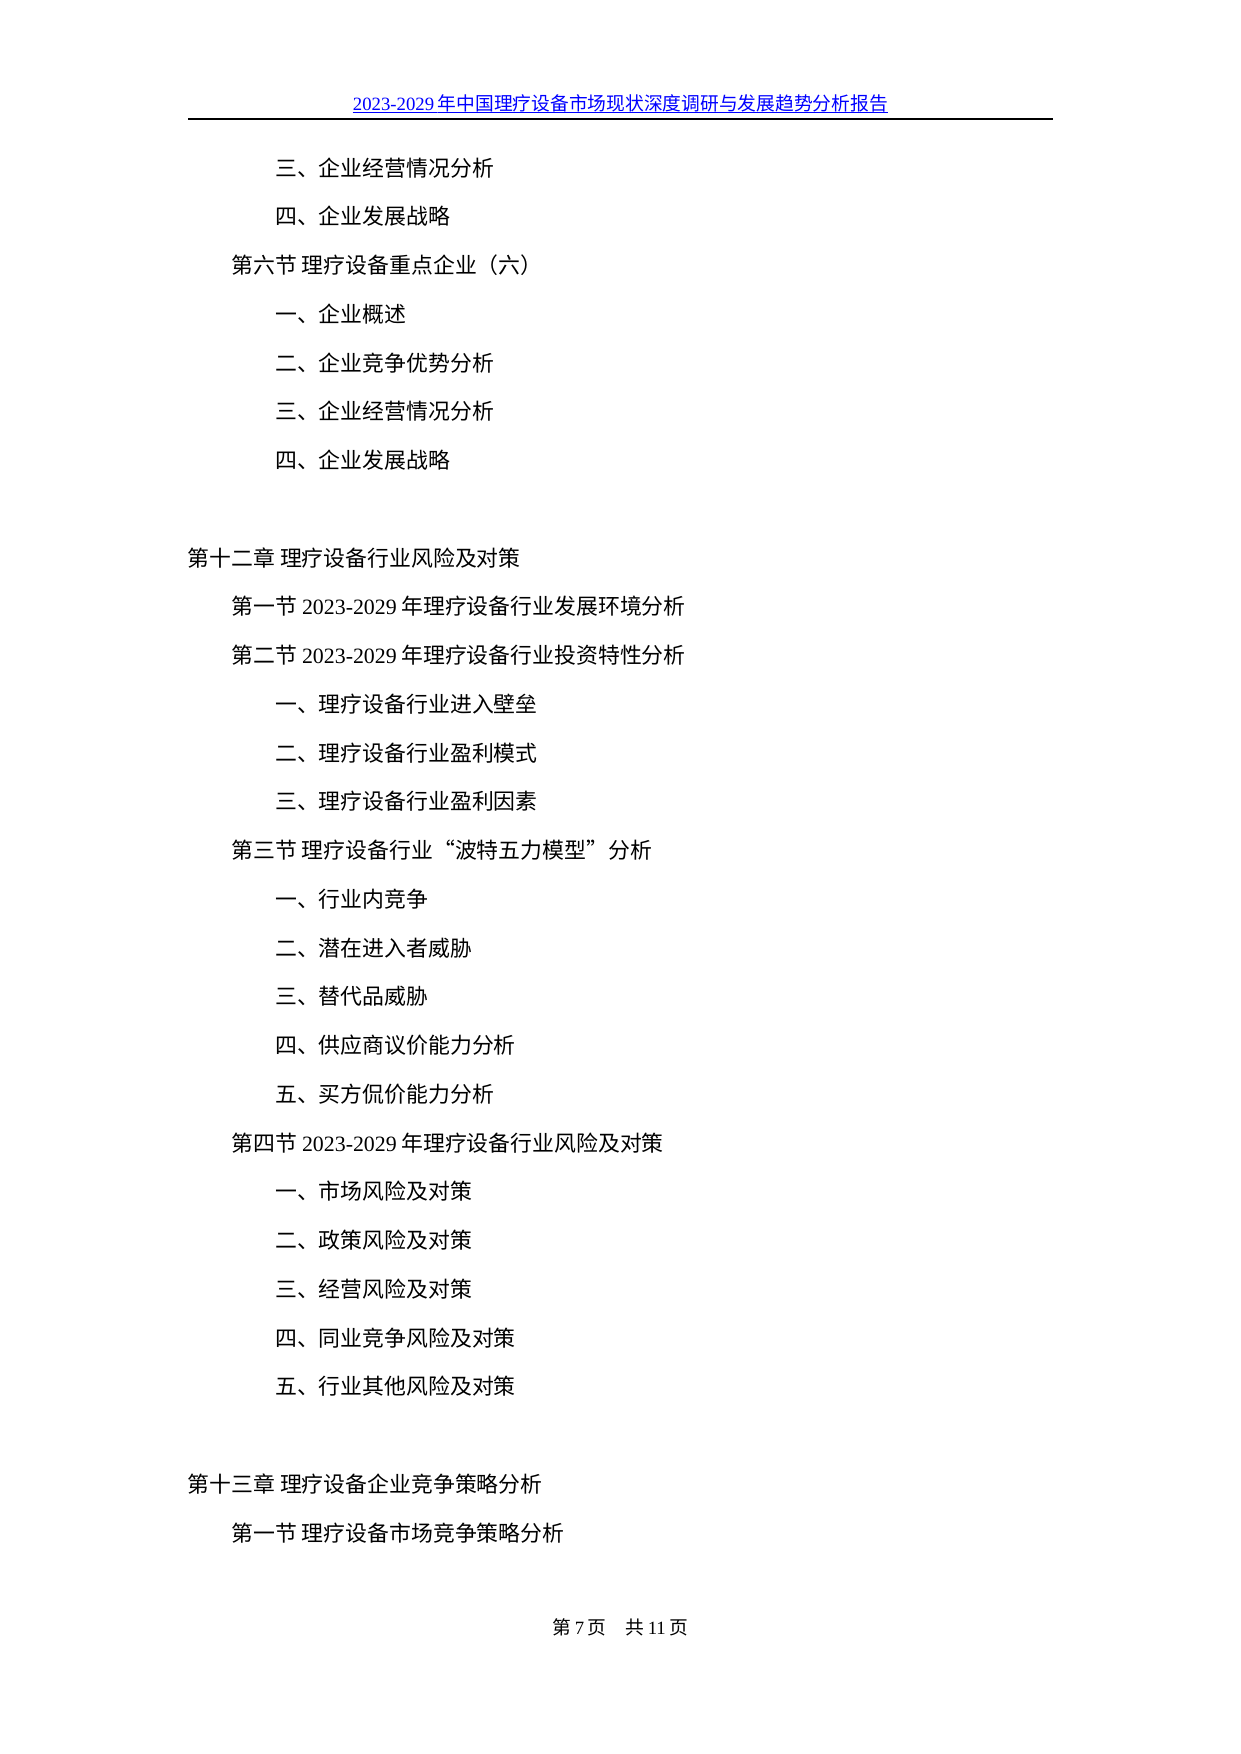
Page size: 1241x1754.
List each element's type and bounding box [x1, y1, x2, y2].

text [187, 150, 1053, 1548]
